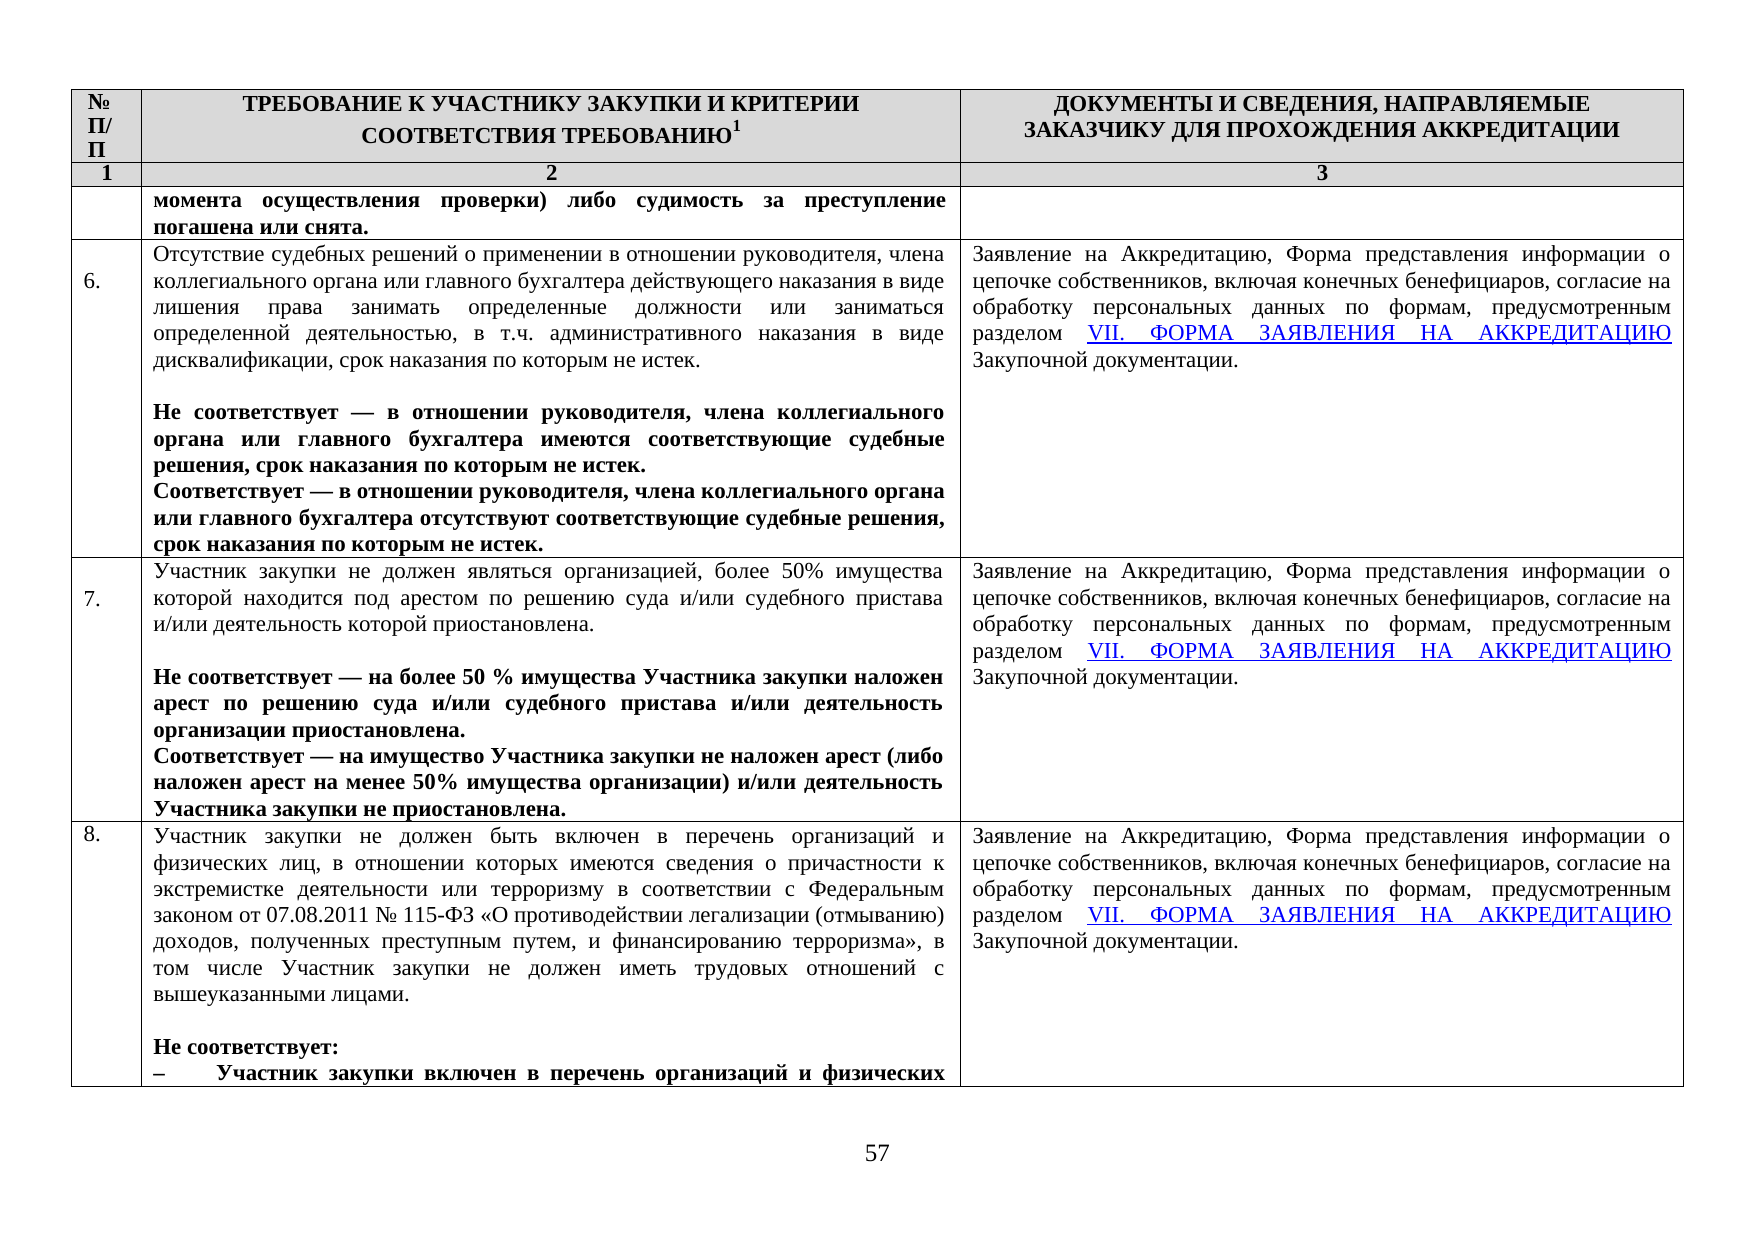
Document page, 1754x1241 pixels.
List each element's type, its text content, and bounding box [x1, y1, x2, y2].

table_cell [961, 187, 1683, 239]
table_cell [142, 822, 960, 1086]
table_cell 1 [72, 163, 141, 186]
table_cell 5. [72, 187, 141, 239]
table_cell 8. [72, 822, 141, 1086]
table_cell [961, 822, 1683, 1086]
table_cell Участник закупки не должен являться организацией, более 50% имущества которой находится под арестом по решению суда и/или судебного пристава и/или деятельность которой приостановлена. Не соответствует — на более 50 % имущества Участника закупки наложен арест по решению суда и/или судебного пристава и/или деятельность организации приостановлена. Соответствует — на имущество Участника закупки не наложен арест (либо наложен арест на менее 50% имущества организации) и/или деятельность Участника закупки не приостановлена. [142, 558, 960, 821]
table_header ТРЕБОВАНИЕ К УЧАСТНИКУ ЗАКУПКИ И КРИТЕРИИ СООТВЕТСТВИЯ ТРЕБОВАНИЮ1 [142, 90, 960, 162]
table_header ДОКУМЕНТЫ И СВЕДЕНИЯ, НАПРАВЛЯЕМЫЕ ЗАКАЗЧИКУ ДЛЯ ПРОХОЖДЕНИЯ АККРЕДИТАЦИИ [961, 90, 1683, 162]
table_cell 3 [961, 163, 1683, 186]
table_cell 6. [72, 240, 141, 557]
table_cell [142, 187, 960, 239]
table_cell 7. [72, 558, 141, 821]
table_header № П/П [72, 90, 141, 162]
table_cell Отсутствие судебных решений о применении в отношении руководителя, члена коллегиального органа или главного бухгалтера действующего наказания в виде лишения права занимать определенные должности или заниматься определенной деятельностью, в т.ч. административного наказания в виде дисквалификации, срок наказания по которым не истек. Не соответствует — в отношении руководителя, члена коллегиального органа или главного бухгалтера имеются соответствующие судебные решения, срок наказания по которым не истек. Соответствует — в отношении руководителя, члена коллегиального органа или главного бухгалтера отсутствуют соответствующие судебные решения, срок наказания по которым не истек. [142, 240, 960, 557]
table_cell 2 [142, 163, 960, 186]
